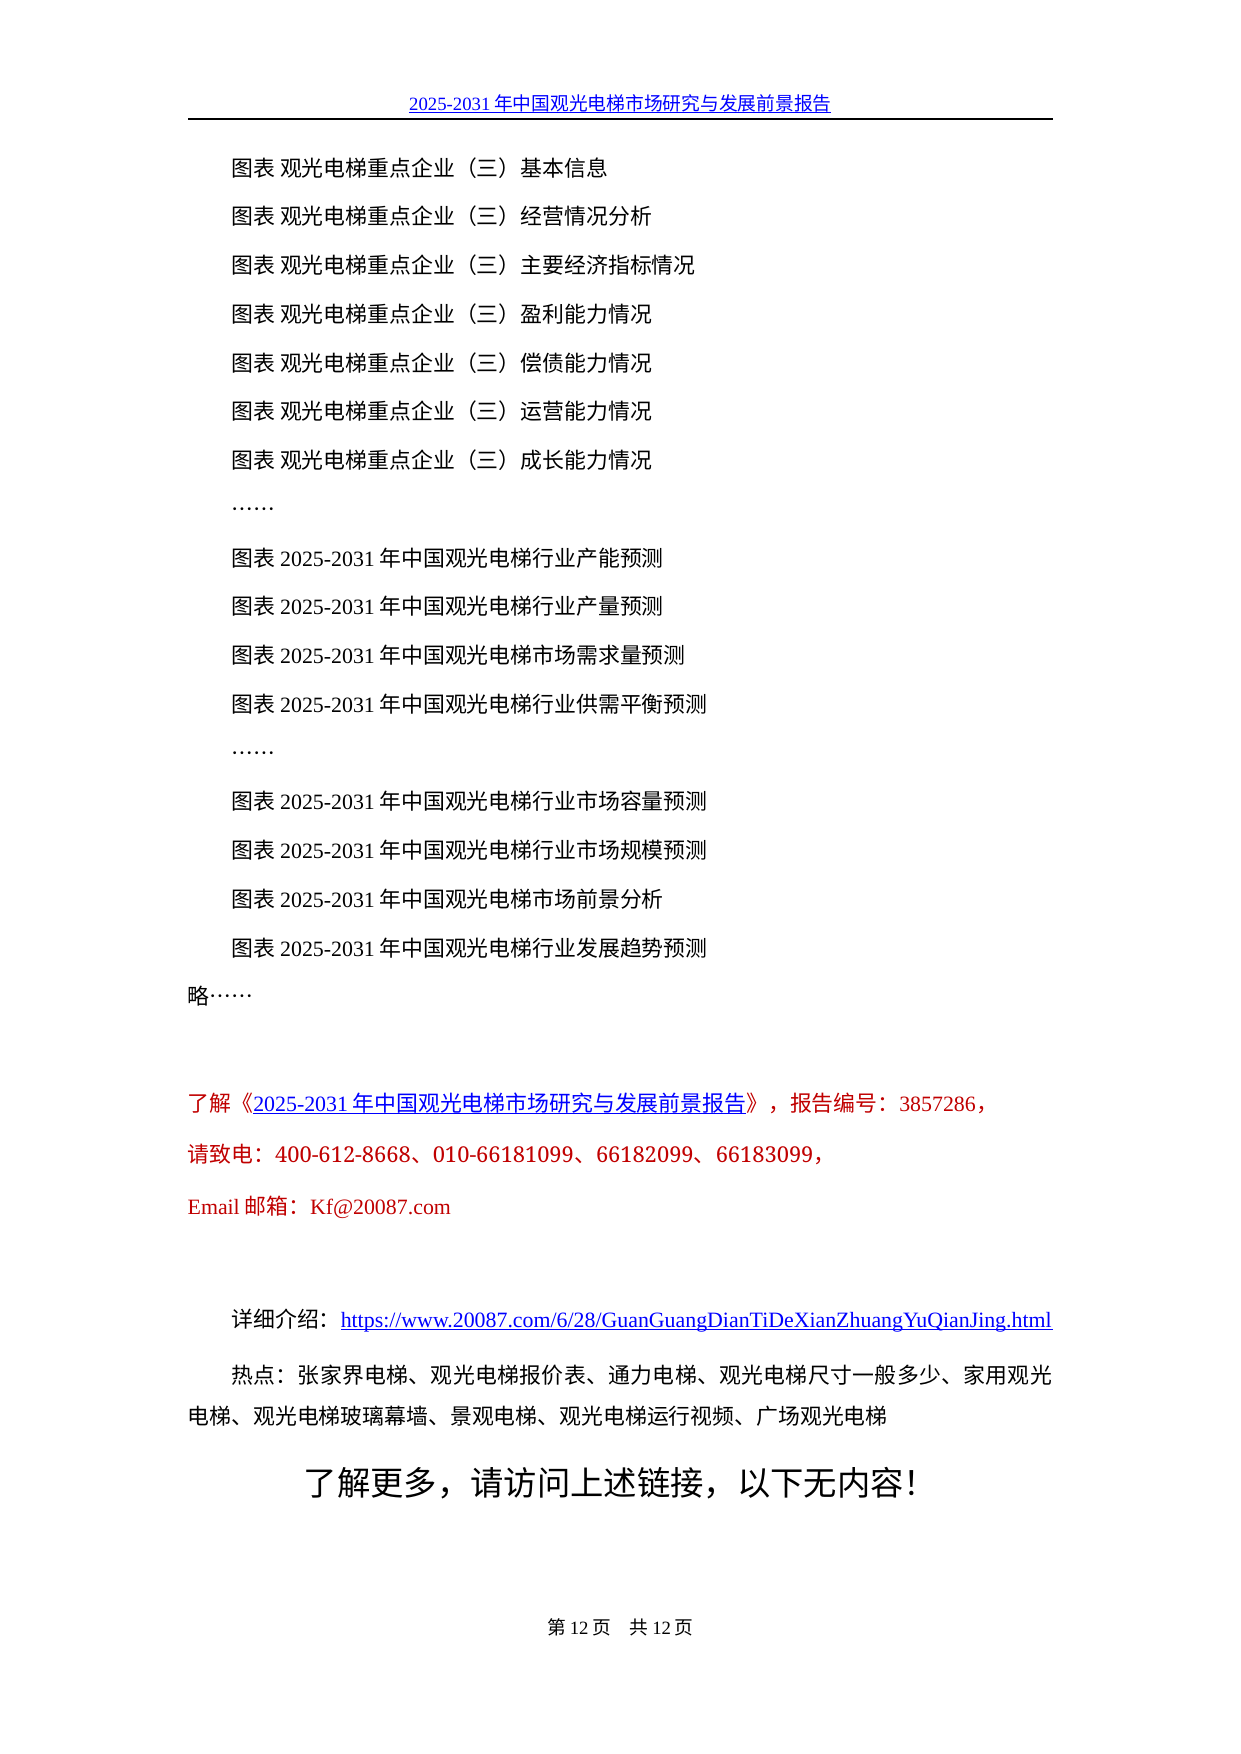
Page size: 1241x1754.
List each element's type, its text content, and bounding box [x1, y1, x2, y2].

text 请致电：400-612-8668、010-66181099、66182099、66183099， [187, 1137, 1053, 1169]
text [187, 150, 1053, 1011]
text 详细介绍：https://www.20087.com/6/28/GuanGuangDianTiDeXianZhuangYuQianJing.html [187, 1301, 1053, 1334]
text 热点：张家界电梯、观光电梯报价表、通力电梯、观光电梯尺寸一般多少、家用观光电梯、观光电梯玻璃幕墙、景观电梯、观光电梯运行视频、广场观光电梯 [187, 1358, 1053, 1431]
title 了解更多，请访问上述链接，以下无内容！ [187, 1449, 1053, 1514]
text Email邮箱：Kf@20087.com [187, 1188, 1053, 1221]
text 了解《2025-2031年中国观光电梯市场研究与发展前景报告》，报告编号：3857286， [187, 1085, 1053, 1118]
